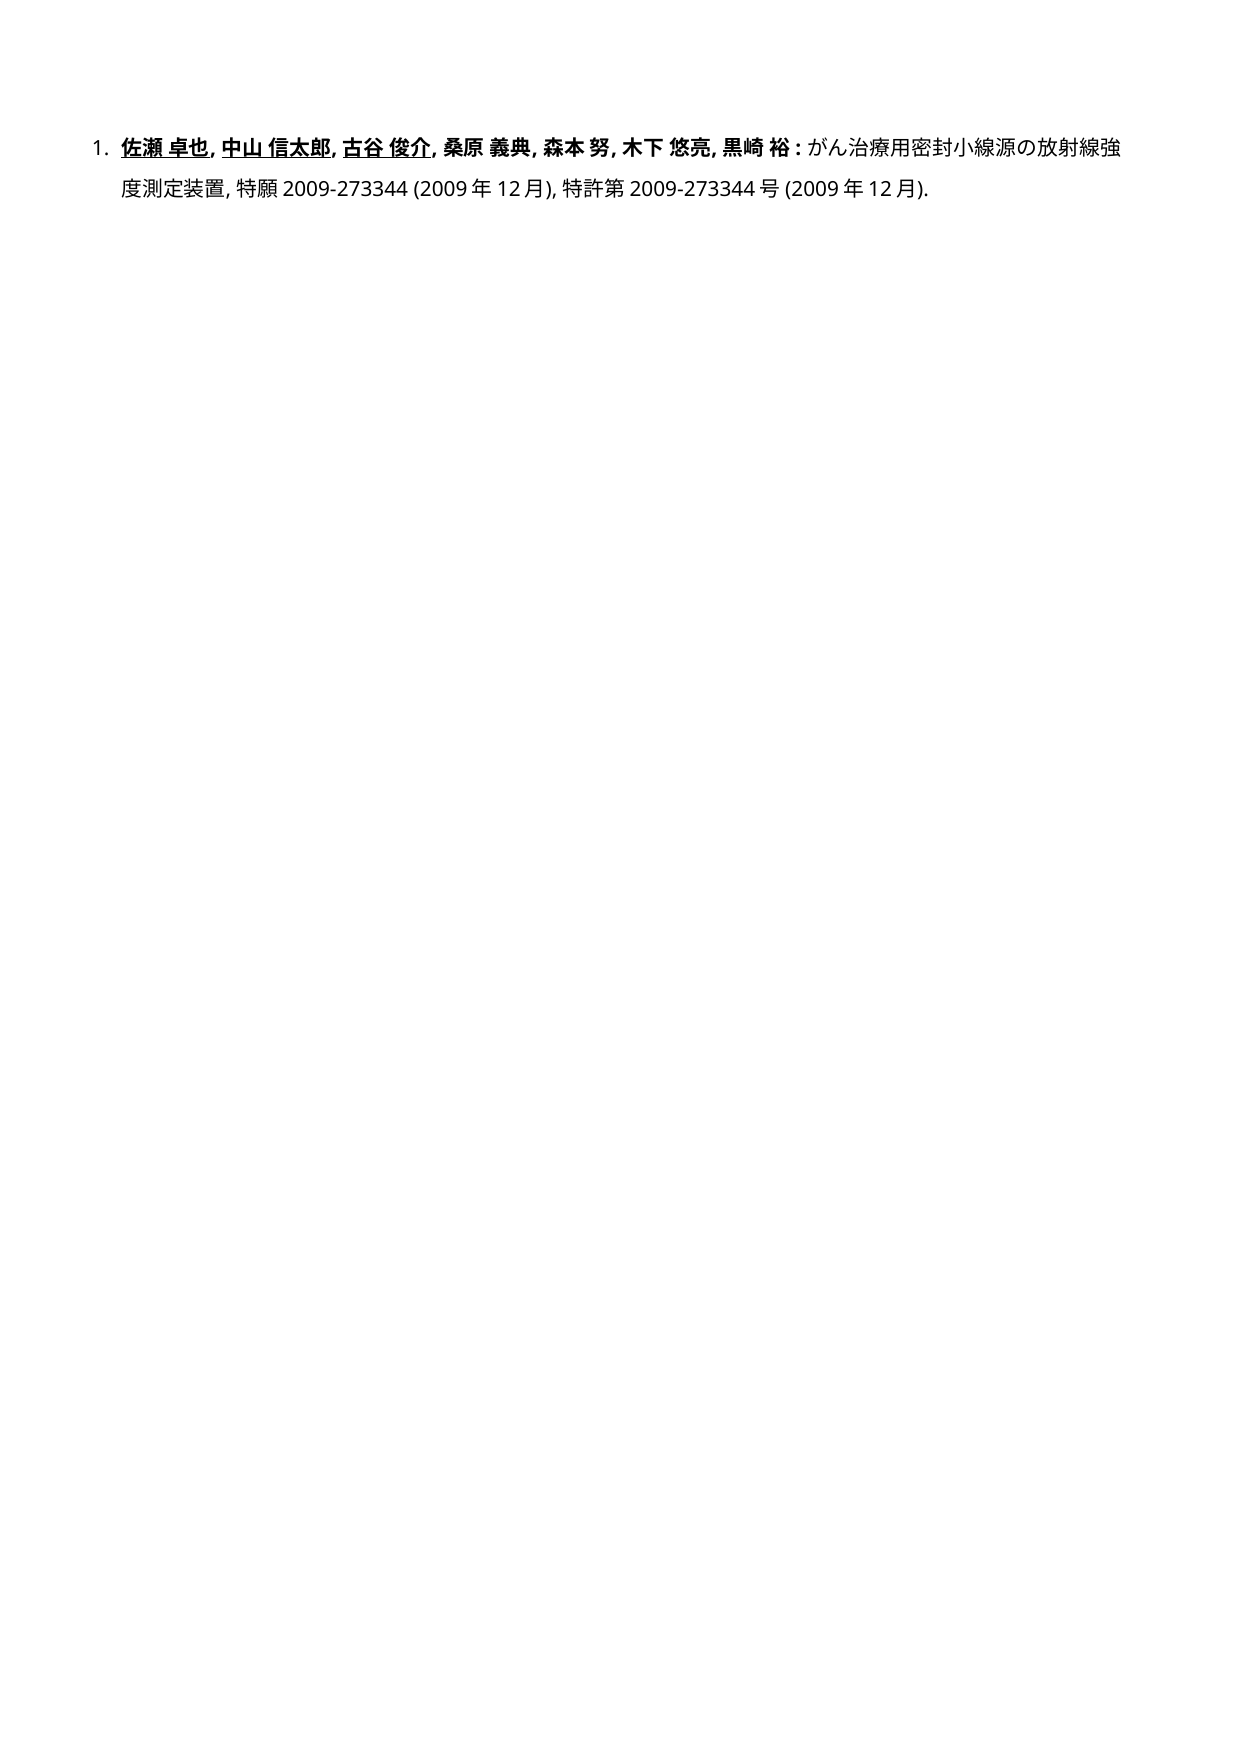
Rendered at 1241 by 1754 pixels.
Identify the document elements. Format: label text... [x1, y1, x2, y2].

list 佐瀬 卓也, 中山 信太郎, 古谷 俊介, 桑原 義典, 森本 努, 木下 悠亮, 黒崎 裕 : がん治療用密封小線源の放射線強度測定装置, 特願2009-273344 (2009年12月), 特許第2009-273344号 (2009年12月). [92, 125, 1122, 209]
